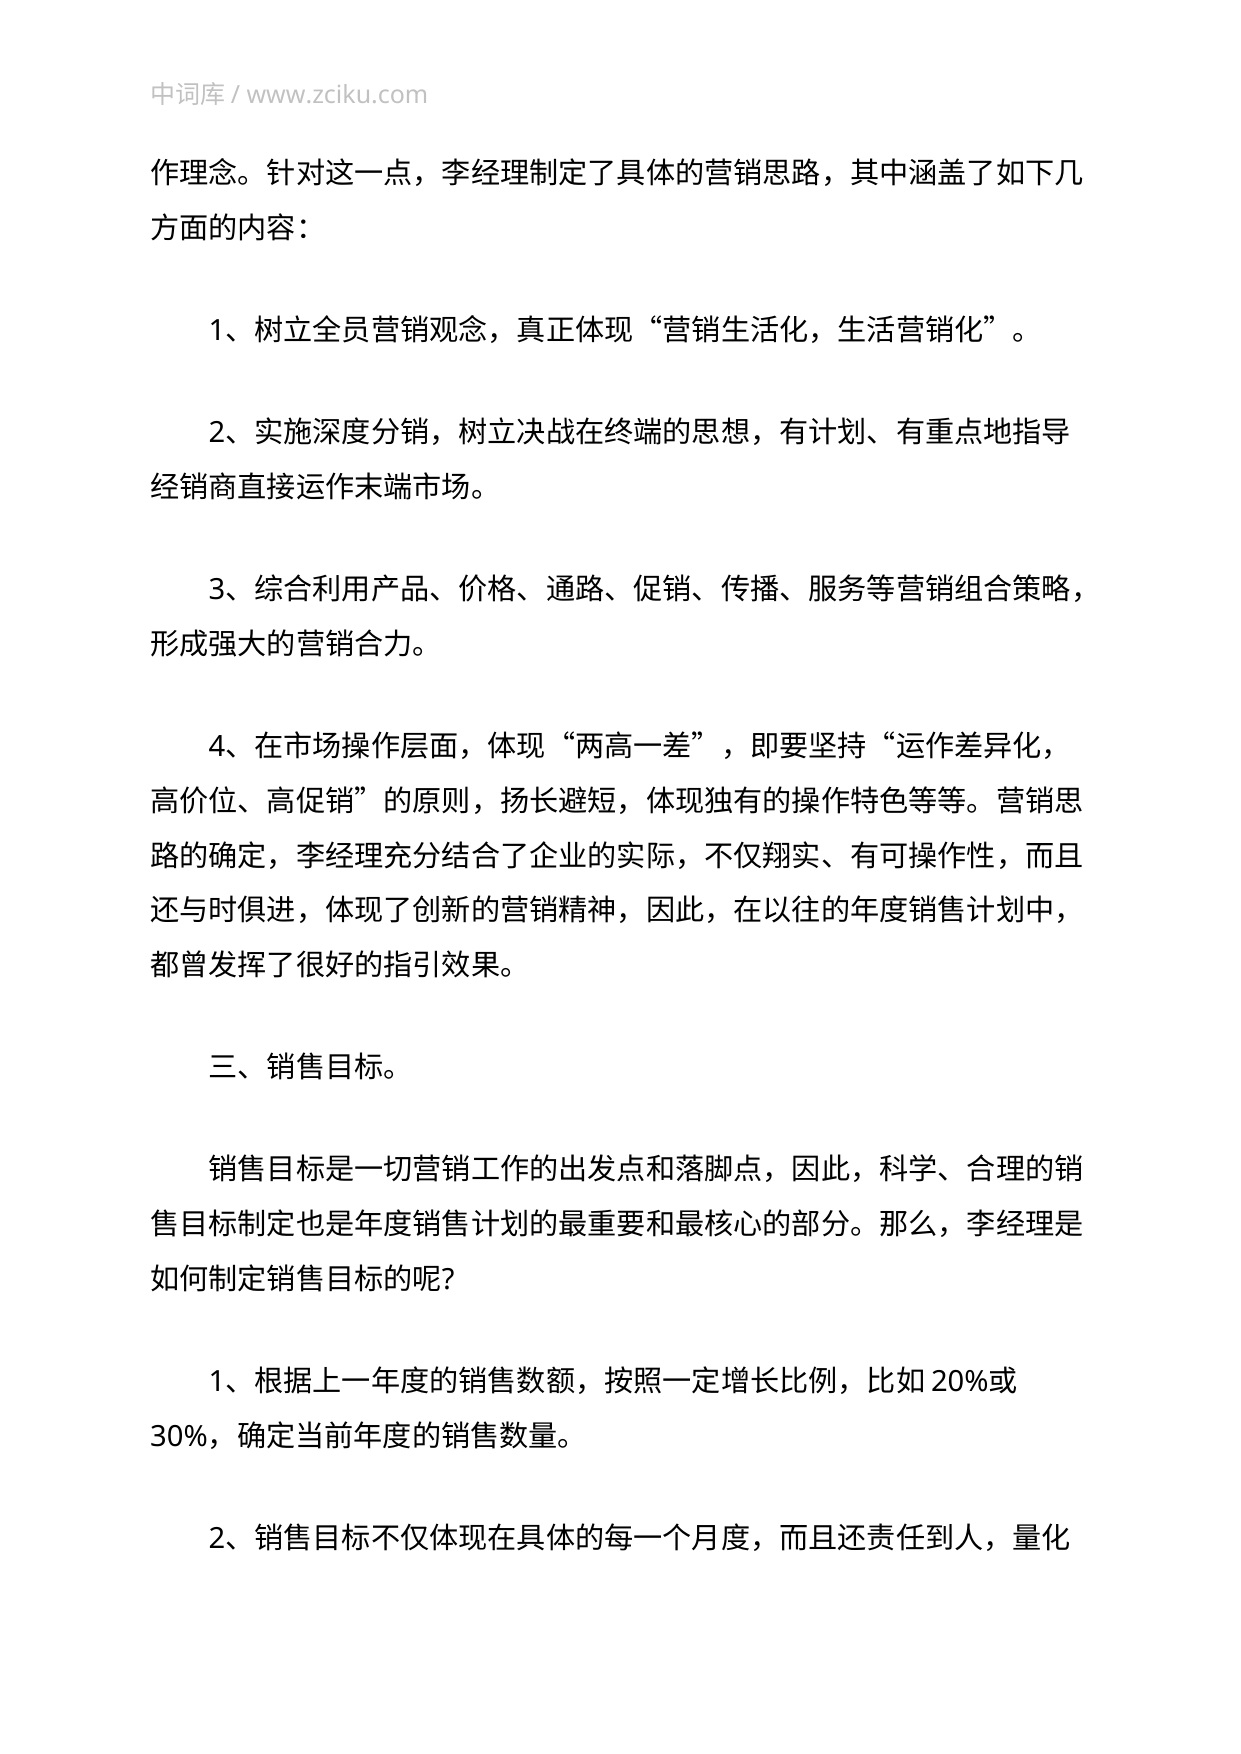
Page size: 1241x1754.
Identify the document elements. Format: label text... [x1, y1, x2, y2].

text 2、实施深度分销，树立决战在终端的思想，有计划、有重点地指导经销商直接运作末端市场。 [150, 409, 1090, 506]
text 1、树立全员营销观念，真正体现“营销生活化，生活营销化”。 [150, 307, 1090, 349]
text 3、综合利用产品、价格、通路、促销、传播、服务等营销组合策略，形成强大的营销合力。 [150, 565, 1090, 663]
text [150, 1514, 1090, 1557]
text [150, 150, 1090, 247]
text 销售目标是一切营销工作的出发点和落脚点，因此，科学、合理的销售目标制定也是年度销售计划的最重要和最核心的部分。那么，李经理是如何制定销售目标的呢? [150, 1145, 1090, 1298]
text 三、销售目标。 [150, 1044, 1090, 1086]
text 1、根据上一年度的销售数额，按照一定增长比例，比如20%或30%，确定当前年度的销售数量。 [150, 1357, 1090, 1454]
text 4、在市场操作层面，体现“两高一差”，即要坚持“运作差异化，高价位、高促销”的原则，扬长避短，体现独有的操作特色等等。营销思路的确定，李经理充分结合了企业的实际，不仅翔实、有可操作性，而且还与时俱进，体现了创新的营销精神，因此，在以往的年度销售计划中，都曾发挥了很好的指引效果。 [150, 722, 1090, 984]
